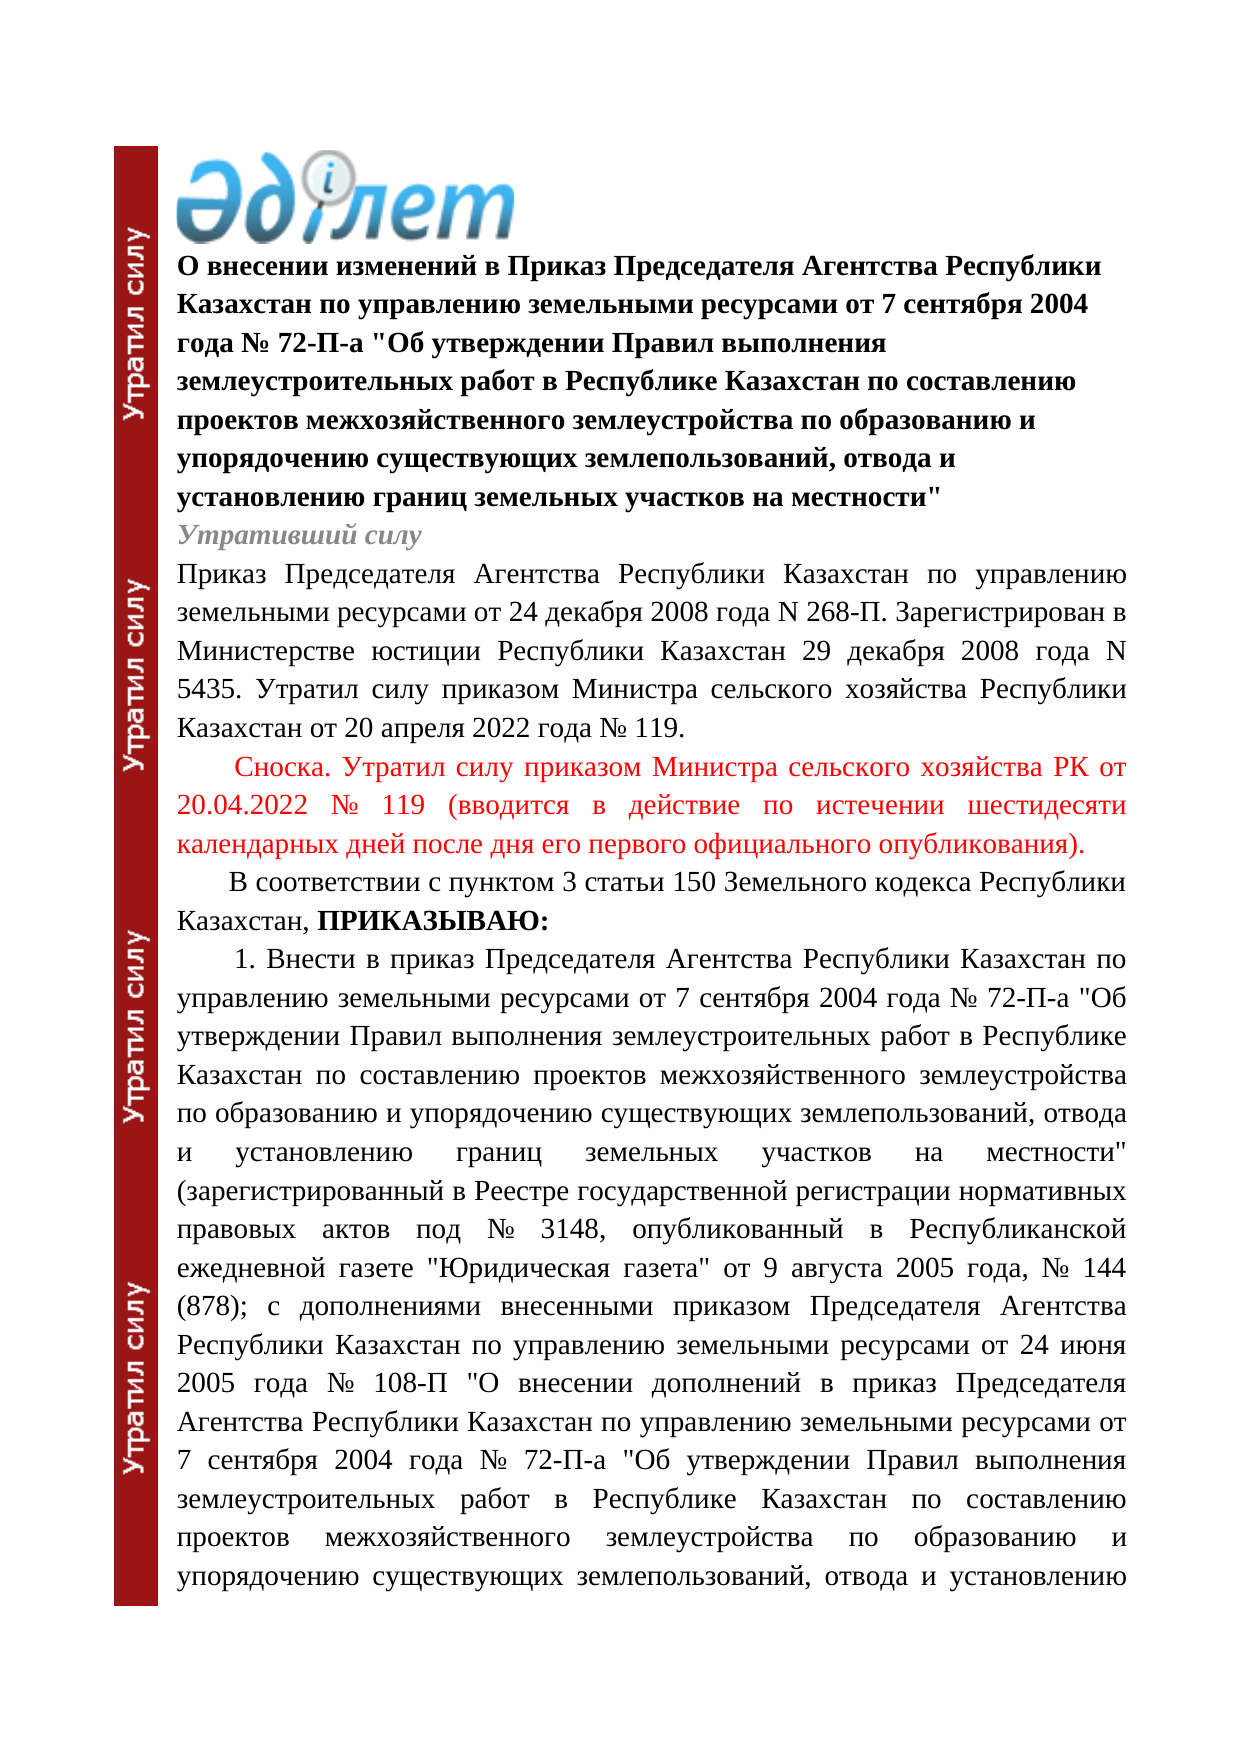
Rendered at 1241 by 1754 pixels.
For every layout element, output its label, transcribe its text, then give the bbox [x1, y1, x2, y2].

text Сноска. Утратил силу приказом Министра сельского хозяйства РК от 20.04.2022 № 119 (вводится в действие по истечении шестидесяти календарных дней после дня его первого официального опубликования). [112, 749, 1128, 859]
text Утративший силу [112, 517, 1128, 551]
picture [176, 150, 515, 244]
picture [114, 744, 158, 749]
text Приказ Председателя Агентства Республики Казахстан по управлению земельными ресурсами от 24 декабря 2008 года N 268-П. Зарегистрирован в Министерстве юстиции Республики Казахстан 29 декабря 2008 года N 5435. Утратил силу приказом Министра сельского хозяйства Республики Казахстан от 20 апреля 2022 года № 119. [112, 556, 1128, 744]
text О внесении изменений в Приказ Председателя Агентства Республики Казахстан по управлению земельными ресурсами от 7 сентября 2004 года № 72-П-а "Об утверждении Правил выполнения землеустроительных работ в Республике Казахстан по составлению проектов межхозяйственного землеустройства по образованию и упорядочению существующих землепользований, отвода и установлению границ земельных участков на местности" [112, 248, 1128, 512]
picture [114, 551, 158, 556]
picture [114, 859, 158, 864]
picture [114, 936, 158, 941]
picture [114, 512, 158, 517]
text В соответствии с пунктом 3 статьи 150 Земельного кодекса Республики Казахстан, ПРИКАЗЫВАЮ: [112, 864, 1128, 936]
picture [114, 1592, 158, 1606]
picture [114, 146, 158, 248]
